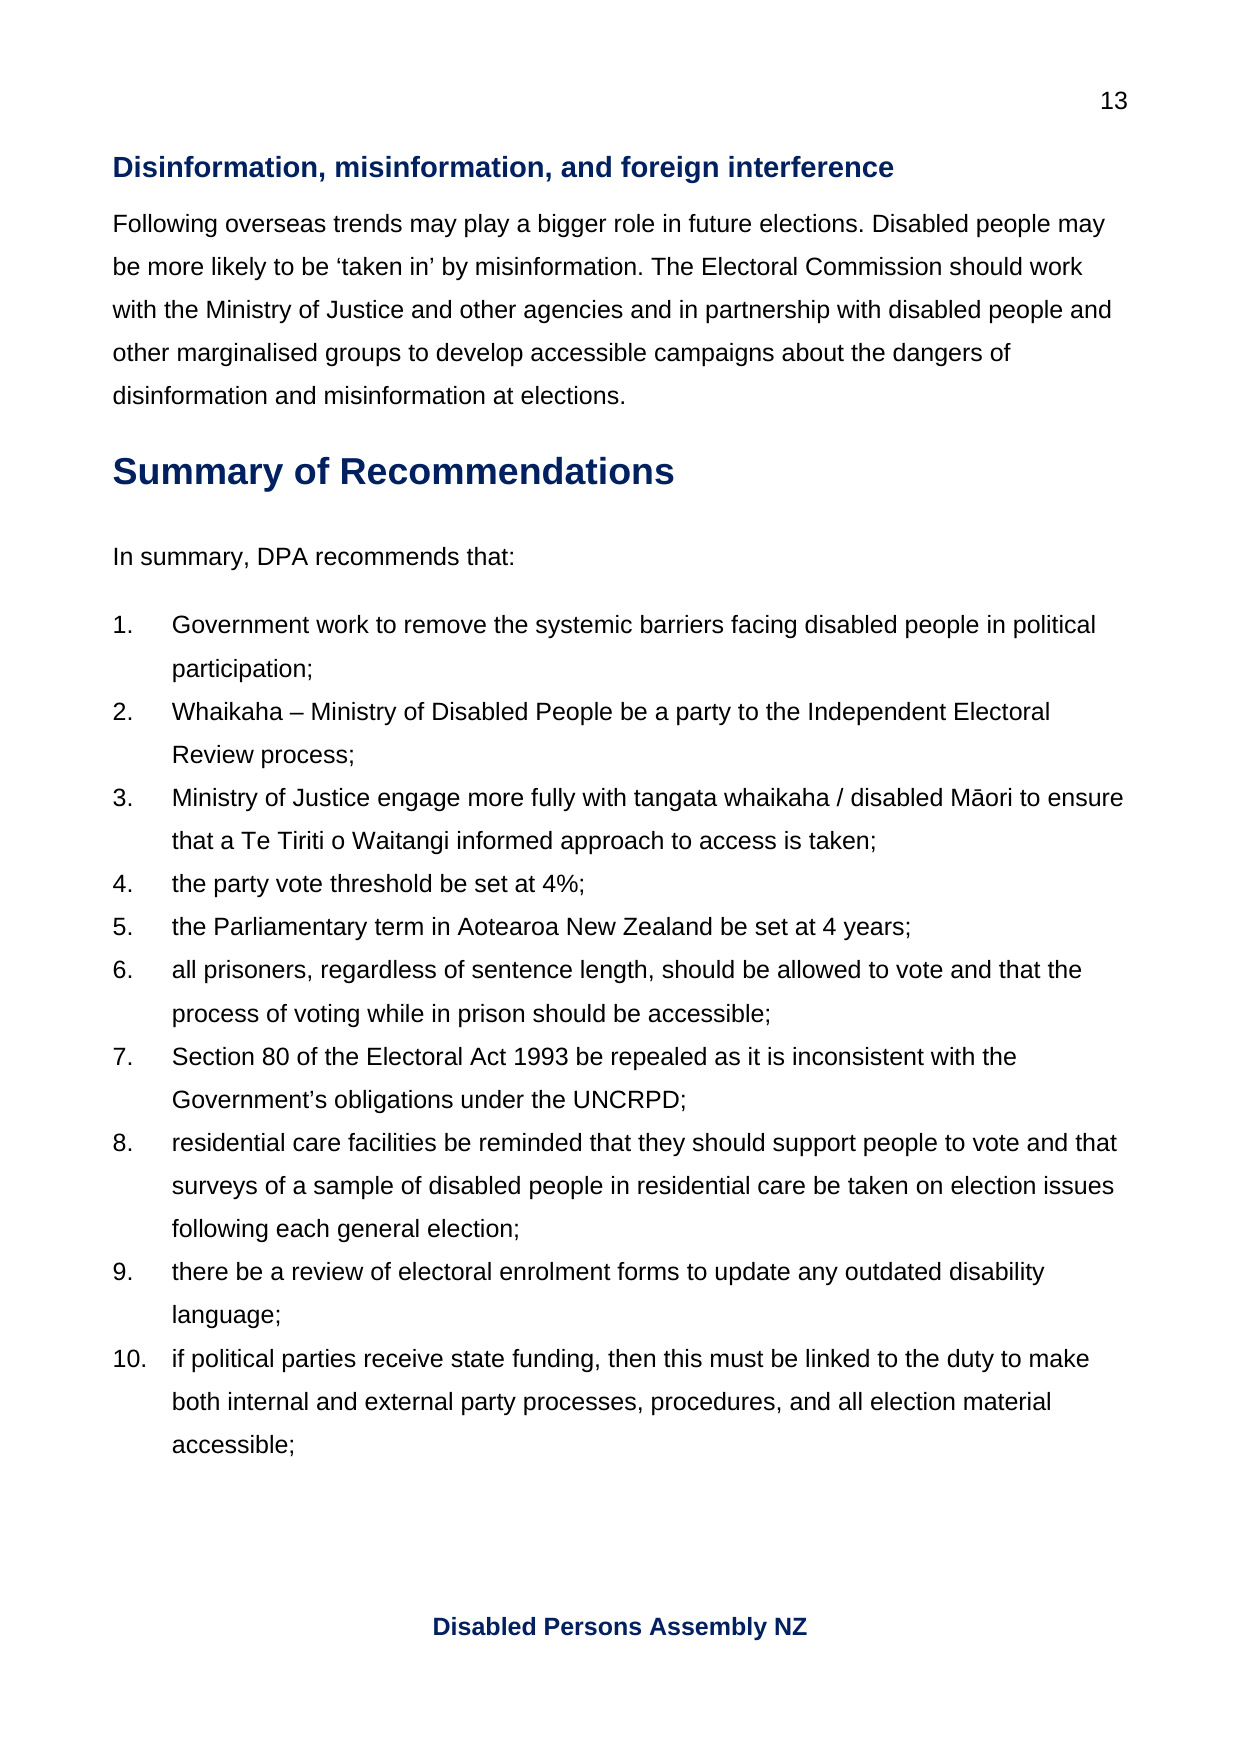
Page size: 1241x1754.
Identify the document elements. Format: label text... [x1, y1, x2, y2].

list there be a review of electoral enrolment forms to update any outdated disability language; [112, 1257, 1128, 1329]
subtitle Summary of Recommendations [112, 449, 1128, 492]
list Government work to remove the systemic barriers facing disabled people in political participation; [112, 610, 1128, 682]
list Whaikaha – Ministry of Disabled People be a party to the Independent Electoral Review process; [112, 697, 1128, 768]
list residential care facilities be reminded that they should support people to vote and that surveys of a sample of disabled people in residential care be taken on election issues following each general election; [112, 1128, 1128, 1243]
list the party vote threshold be set at 4%; [112, 869, 1128, 898]
list the Parliamentary term in Aotearoa New Zealand be set at 4 years; [112, 912, 1128, 941]
list Section 80 of the Electoral Act 1993 be repealed as it is inconsistent with the Government’s obligations under the UNCRPD; [112, 1042, 1128, 1113]
list all prisoners, regardless of sentence length, should be allowed to vote and that the process of voting while in prison should be accessible; [112, 955, 1128, 1027]
text Following overseas trends may play a bigger role in future elections. Disabled people may be more likely to be ‘taken in’ by misinformation. The Electoral Commission should work with the Ministry of Justice and other agencies and in partnership with disabled people and other marginalised groups to develop accessible campaigns about the dangers of disinformation and misinformation at elections. [112, 208, 1128, 410]
text In summary, DPA recommends that: [112, 542, 1128, 571]
list Ministry of Justice engage more fully with tangata whaikaha / disabled Māori to ensure that a Te Tiriti o Waitangi informed approach to access is taken; [112, 783, 1128, 855]
subtitle Disinformation, misinformation, and foreign interference [112, 150, 1128, 183]
list if political parties receive state funding, then this must be linked to the duty to make both internal and external party processes, procedures, and all election material accessible; [112, 1343, 1128, 1458]
